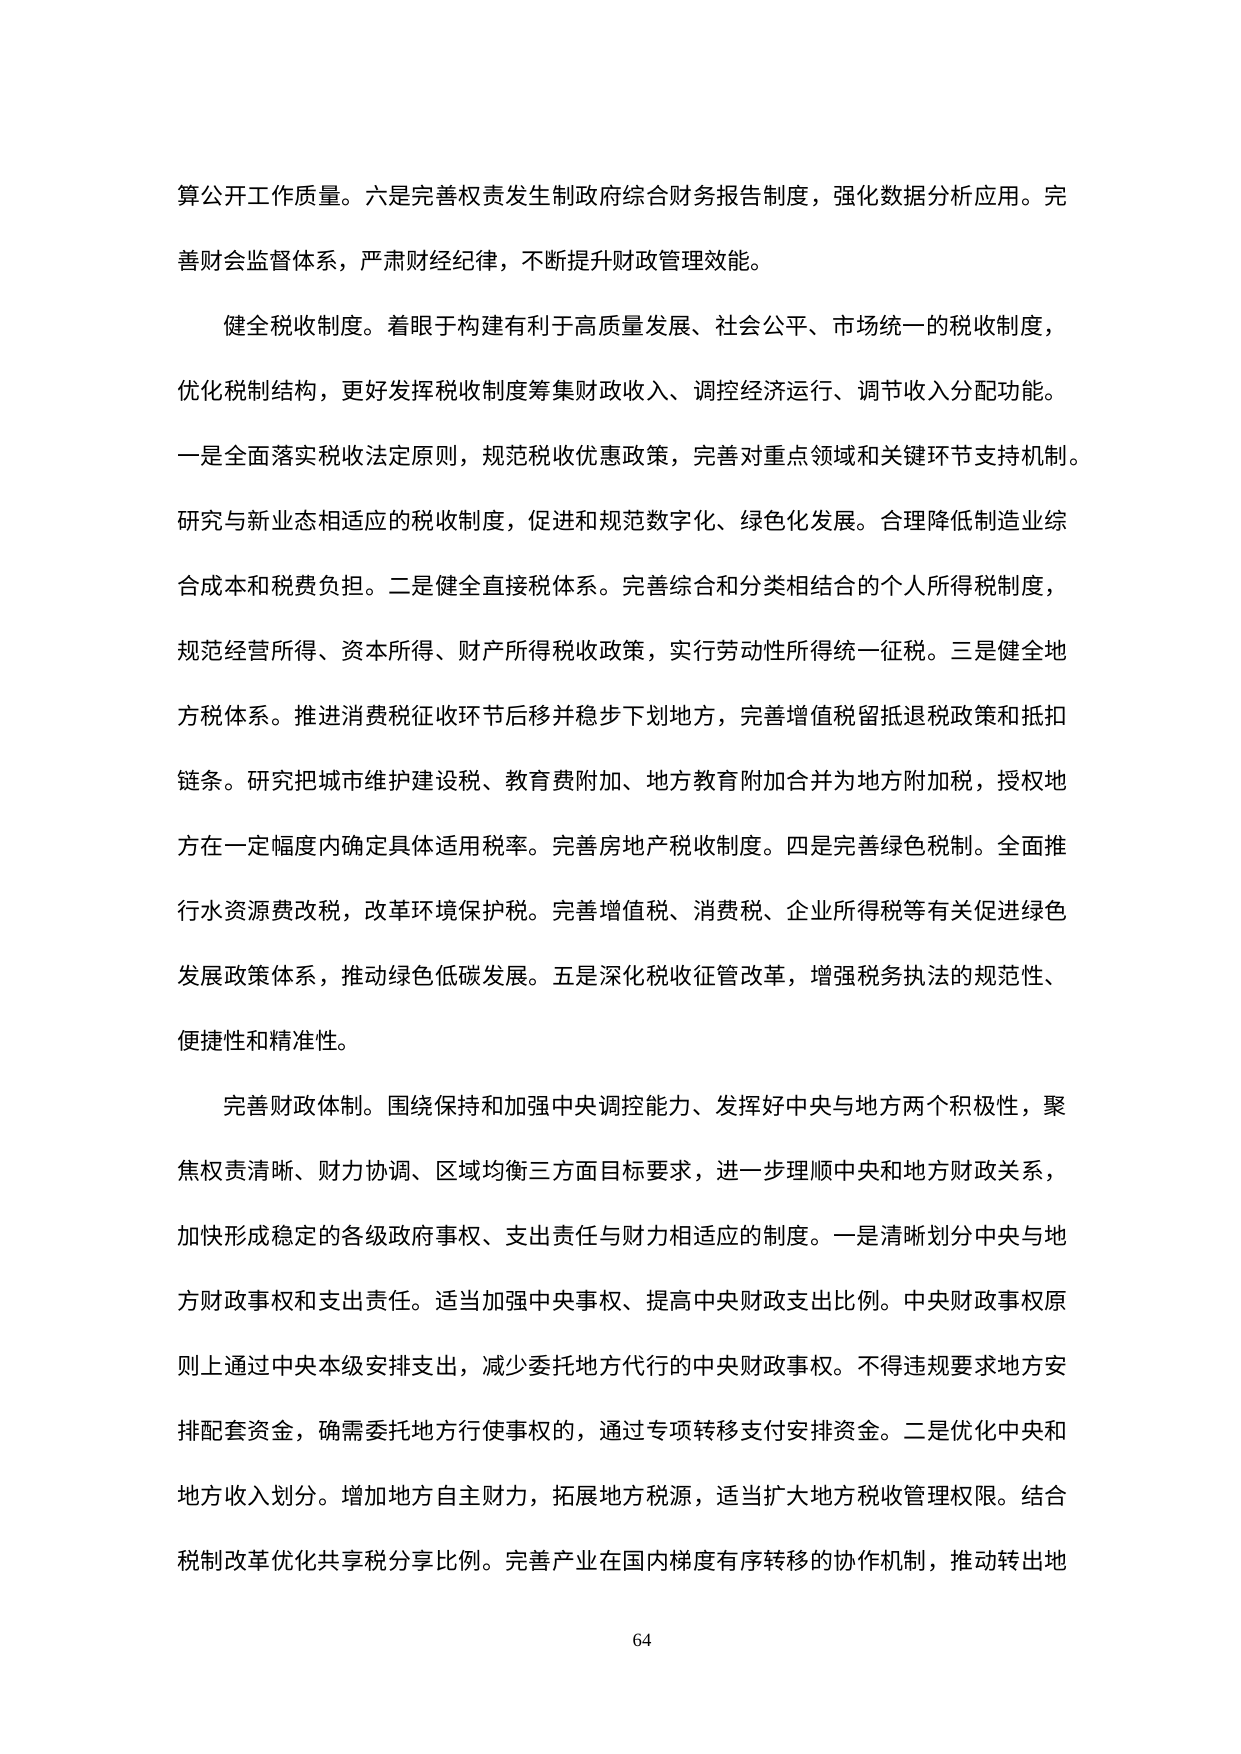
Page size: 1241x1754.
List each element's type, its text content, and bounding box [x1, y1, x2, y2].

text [177, 162, 1069, 292]
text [177, 1072, 1069, 1592]
text 健全税收制度。着眼于构建有利于高质量发展、社会公平、市场统一的税收制度，优化税制结构，更好发挥税收制度筹集财政收入、调控经济运行、调节收入分配功能。一是全面落实税收法定原则，规范税收优惠政策，完善对重点领域和关键环节支持机制。研究与新业态相适应的税收制度，促进和规范数字化、绿色化发展。合理降低制造业综合成本和税费负担。二是健全直接税体系。完善综合和分类相结合的个人所得税制度，规范经营所得、资本所得、财产所得税收政策，实行劳动性所得统一征税。三是健全地方税体系。推进消费税征收环节后移并稳步下划地方，完善增值税留抵退税政策和抵扣链条。研究把城市维护建设税、教育费附加、地方教育附加合并为地方附加税，授权地方在一定幅度内确定具体适用税率。完善房地产税收制度。四是完善绿色税制。全面推行水资源费改税，改革环境保护税。完善增值税、消费税、企业所得税等有关促进绿色发展政策体系，推动绿色低碳发展。五是深化税收征管改革，增强税务执法的规范性、便捷性和精准性。 [177, 292, 1069, 1072]
